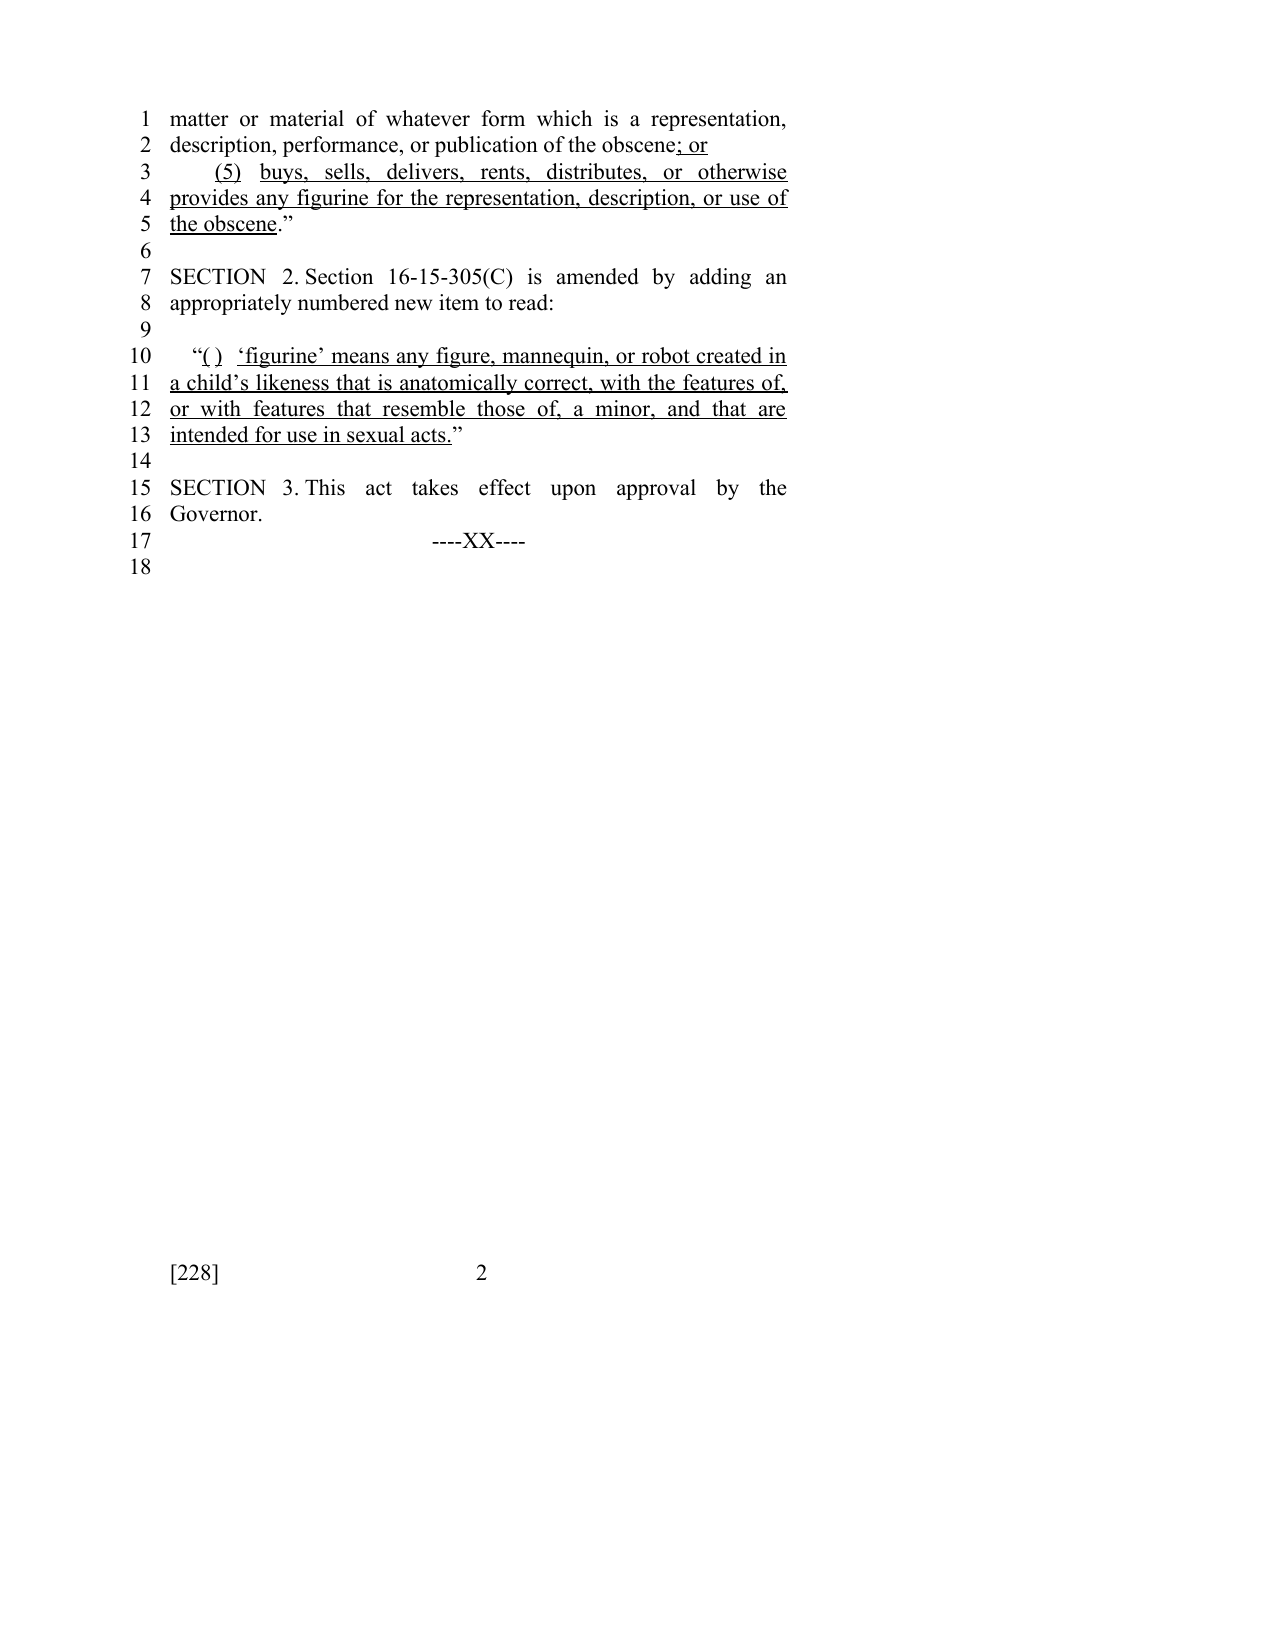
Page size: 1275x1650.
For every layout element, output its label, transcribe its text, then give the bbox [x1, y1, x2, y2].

text ----XX---- [169, 527, 787, 553]
text SECTION 3. This act takes effect upon approval by the Governor. [169, 474, 787, 527]
text “( ) ‘figurine’ means any figure, mannequin, or robot created in a child’s likeness that is anatomically correct, with the features of, or with features that resemble those of, a minor, and that are intended for use in sexual acts.” [169, 419, 787, 448]
text “( ) ‘figurine’ means any figure, mannequin, or robot created in a child’s likeness that is anatomically correct, with the features of, or with features that resemble those of, a minor, and that are intended for use in sexual acts.” [169, 392, 787, 418]
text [169, 105, 787, 158]
text (5) buys, sells, delivers, rents, distributes, or otherwise provides any figurine for the representation, description, or use of the obscene.” [169, 158, 787, 207]
text “( ) ‘figurine’ means any figure, mannequin, or robot created in a child’s likeness that is anatomically correct, with the features of, or with features that resemble those of, a minor, and that are intended for use in sexual acts.” [169, 342, 787, 391]
text (5) buys, sells, delivers, rents, distributes, or otherwise provides any figurine for the representation, description, or use of the obscene.” [169, 208, 787, 237]
text SECTION 2. Section 16-15-305(C) is amended by adding an appropriately numbered new item to read: [169, 263, 787, 316]
